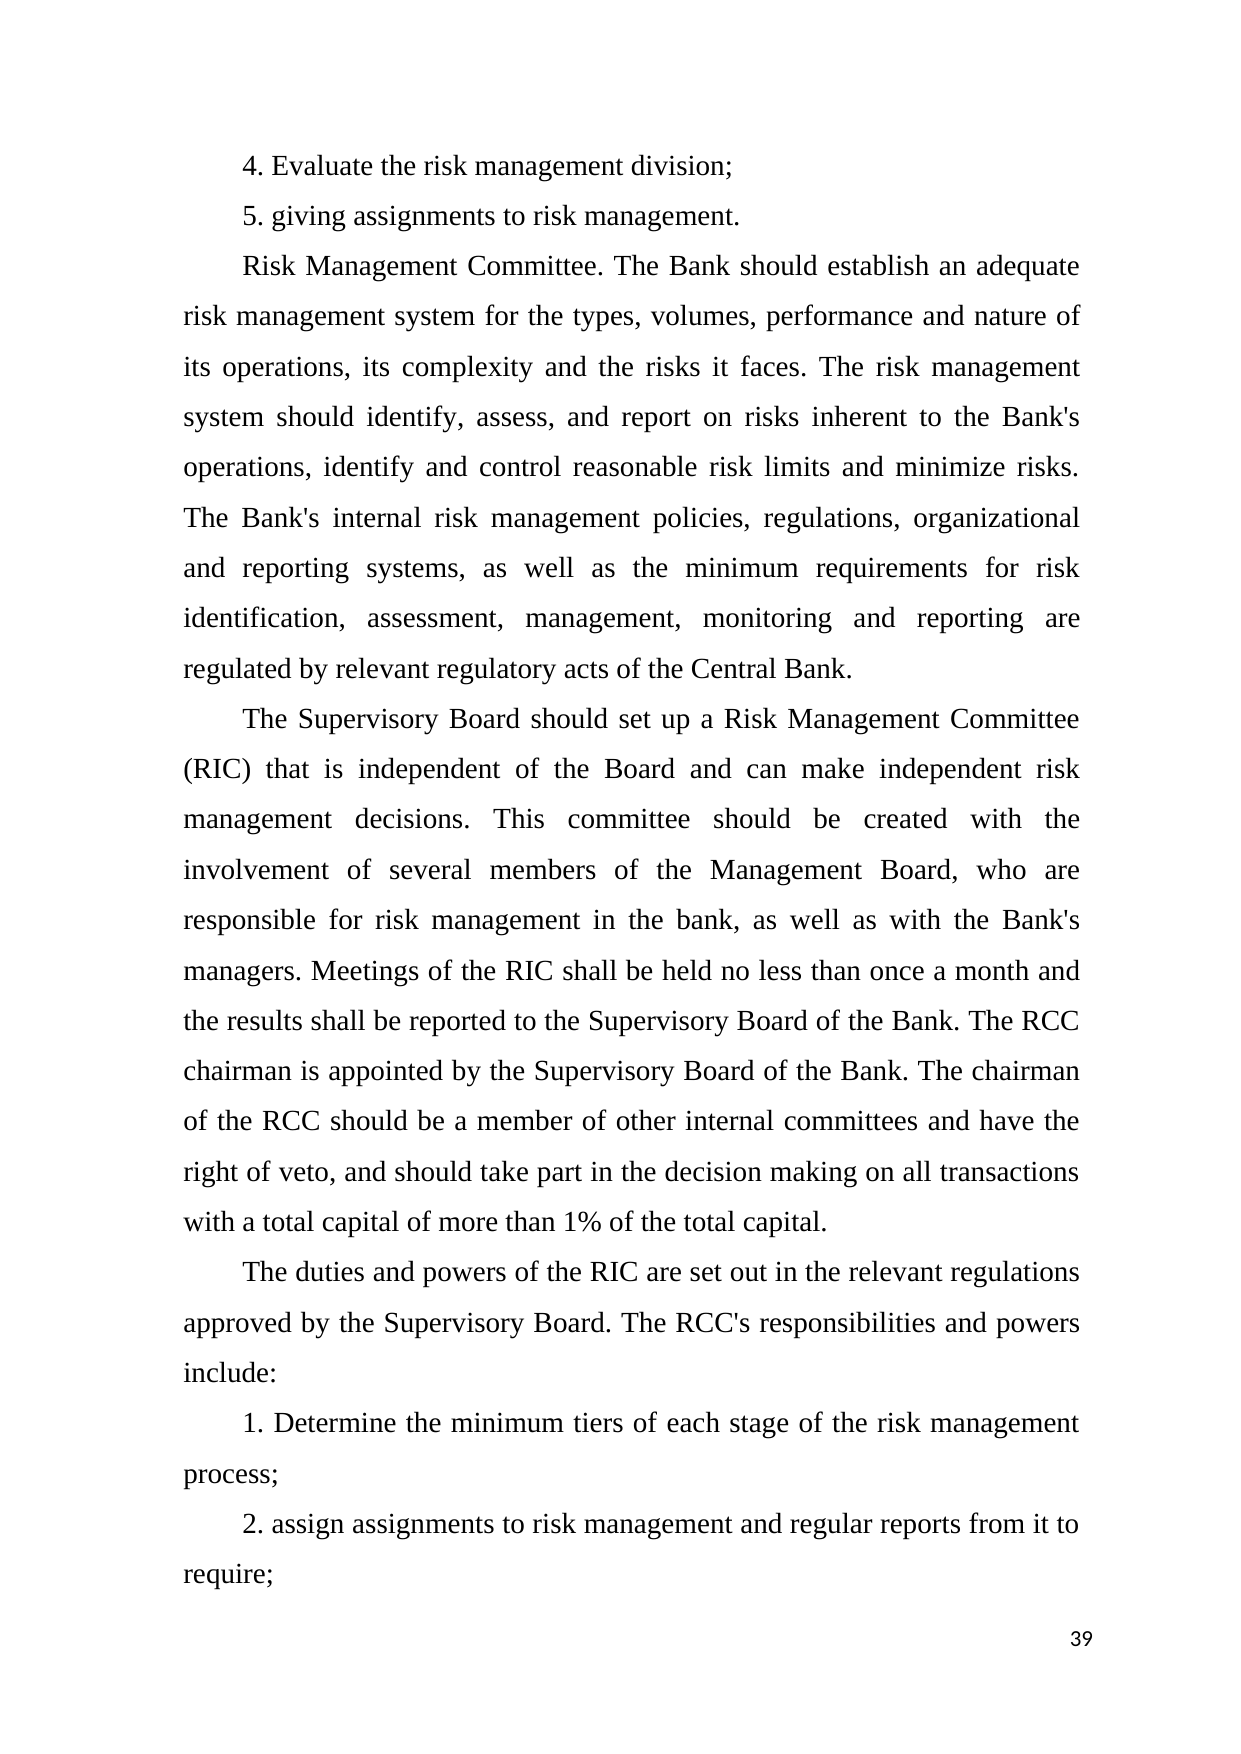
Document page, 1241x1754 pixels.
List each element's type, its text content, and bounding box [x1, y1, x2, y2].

text 5. giving assignments to risk management. [183, 198, 1081, 231]
text 2. assign assignments to risk management and regular reports from it to require; [183, 1506, 1081, 1590]
text The Supervisory Board should set up a Risk Management Committee (RIC) that is independent of the Board and can make independent risk management decisions. This committee should be created with the involvement of several members of the Management Board, who are responsible for risk management in the bank, as well as with the Bank's managers. Meetings of the RIC shall be held no less than once a month and the results shall be reported to the Supervisory Board of the Bank. The RCC chairman is appointed by the Supervisory Board of the Bank. The chairman of the RCC should be a member of other internal committees and have the right of veto, and should take part in the decision making on all transactions with a total capital of more than 1% of the total capital. [183, 701, 1081, 1238]
text Risk Management Committee. The Bank should establish an adequate risk management system for the types, volumes, performance and nature of its operations, its complexity and the risks it faces. The risk management system should identify, assess, and report on risks inherent to the Bank's operations, identify and control reasonable risk limits and minimize risks. The Bank's internal risk management policies, regulations, organizational and reporting systems, as well as the minimum requirements for risk identification, assessment, management, monitoring and reporting are regulated by relevant regulatory acts of the Central Bank. [183, 248, 1081, 684]
text 1. Determine the minimum tiers of each stage of the risk management process; [183, 1405, 1081, 1489]
text 4. Evaluate the risk management division; [183, 148, 1081, 181]
text The duties and powers of the RIC are set out in the relevant regulations approved by the Supervisory Board. The RCC's responsibilities and powers include: [183, 1254, 1081, 1389]
